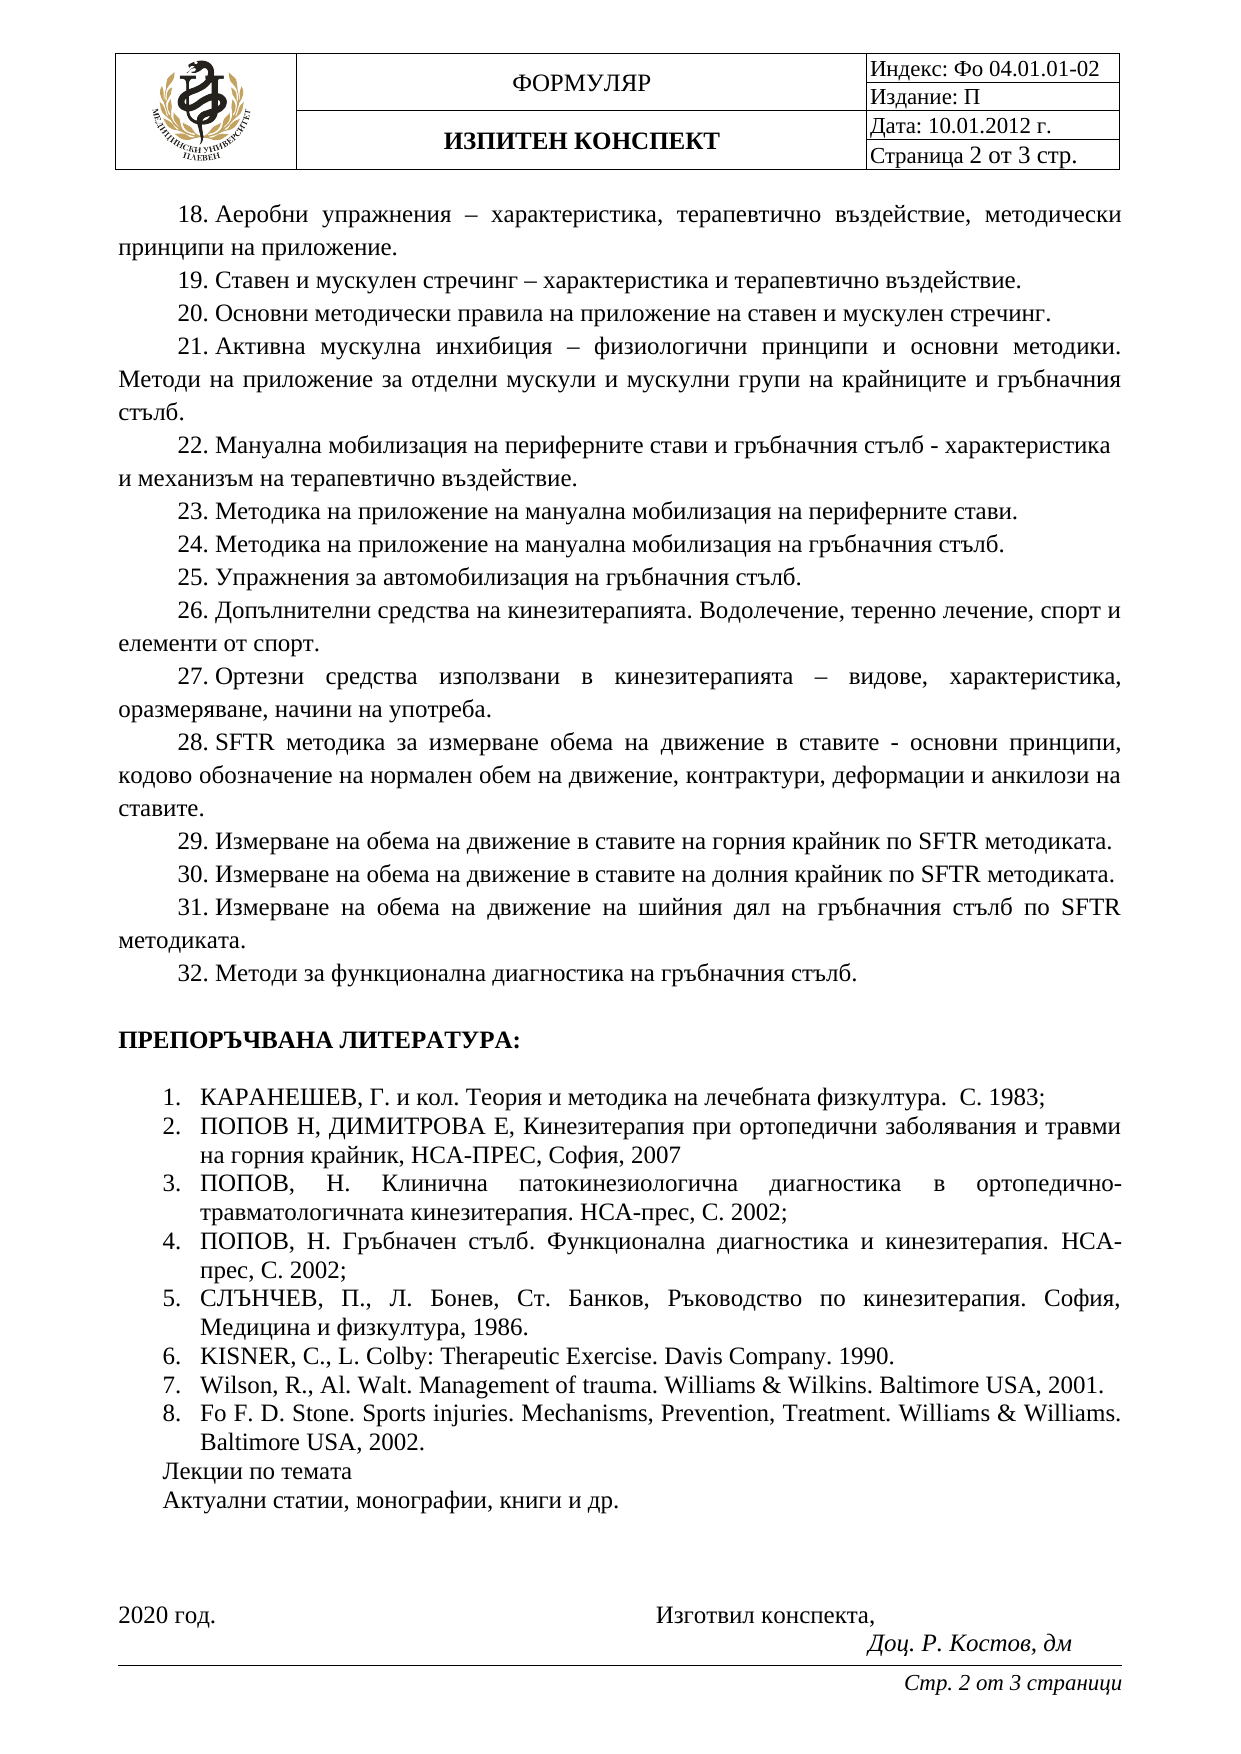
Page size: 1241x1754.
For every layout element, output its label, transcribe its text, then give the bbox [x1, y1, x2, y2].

list Fo F. D. Stone. Sports injuries. Mechanisms, Prevention, Treatment. Williams & Williams. Baltimore USA, 2002. [162, 1398, 1122, 1456]
list СЛЪНЧЕВ, П., Л. Бонев, Ст. Банков, Ръководство по кинезитерапия. София, Медицина и физкултура, 1986. [162, 1283, 1122, 1341]
list ПОПОВ Н, ДИМИТРОВА Е, Кинезитерапия при ортопедични заболявания и травми на горния крайник, НСА-ПРЕС, София, 2007 [162, 1111, 1122, 1168]
list SFTR методика за измерване обема на движение в ставите - основни принципи, кодово обозначение на нормален обем на движение, контрактури, деформации и анкилози на ставите. [118, 727, 1122, 822]
text ПРЕПОРЪЧВАНА ЛИТЕРАТУРА: [118, 1025, 1122, 1053]
list Методика на приложение на мануална мобилизация на периферните стави. [118, 496, 1122, 524]
list Измерване на обема на движение в ставите на горния крайник по SFTR методиката. [118, 826, 1122, 855]
list Мануална мобилизация на периферните стави и гръбначния стълб - характеристика и механизъм на терапевтично въздействие. [118, 430, 1122, 492]
list ПОПОВ, Н. Клинична патокинезиологична диагностика в ортопедично-травматологичната кинезитерапия. НСА-прес, С. 2002; [162, 1168, 1122, 1226]
text Доц. Р. Костов, дм [118, 1628, 1122, 1657]
list КАРАНЕШЕВ, Г. и кол. Теория и методика на лечебната физкултура. С. 1983; [162, 1082, 1122, 1111]
list Активна мускулна инхибиция – физиологични принципи и основни методики. Методи на приложение за отделни мускули и мускулни групи на крайниците и гръбначния стълб. [118, 331, 1122, 426]
text Актуални статии, монографии, книги и др. [162, 1485, 1122, 1513]
list Основни методически правила на приложение на ставен и мускулен стречинг. [118, 298, 1122, 326]
list Аеробни упражнения – характеристика, терапевтично въздействие, методически принципи на приложение. [118, 199, 1122, 260]
list Ставен и мускулен стречинг – характеристика и терапевтично въздействие. [118, 265, 1122, 293]
text 2020 год. Изготвил конспекта, [118, 1600, 1122, 1628]
list Допълнителни средства на кинезитерапията. Водолечение, теренно лечение, спорт и елементи от спорт. [118, 595, 1122, 657]
list Измерване на обема на движение на шийния дял на гръбначния стълб по SFTR методиката. [118, 892, 1122, 954]
list Wilson, R., Al. Walt. Management of trauma. Williams & Wilkins. Baltimore USA, 2001. [162, 1370, 1122, 1398]
text Лекции по темата [162, 1456, 1122, 1485]
list Упражнения за автомобилизация на гръбначния стълб. [118, 562, 1122, 591]
list ПОПОВ, Н. Гръбначен стълб. Функционална диагностика и кинезитерапия. НСА-прес, С. 2002; [162, 1226, 1122, 1283]
list Методи за функционална диагностика на гръбначния стълб. [118, 958, 1122, 987]
list Ортезни средства използвани в кинезитерапията – видове, характеристика, оразмеряване, начини на употреба. [118, 661, 1122, 723]
list KISNER, C., L. Colby: Therapeutic Exercise. Davis Company. 1990. [162, 1341, 1122, 1370]
list Измерване на обема на движение в ставите на долния крайник по SFTR методиката. [118, 859, 1122, 888]
list Методика на приложение на мануална мобилизация на гръбначния стълб. [118, 529, 1122, 558]
